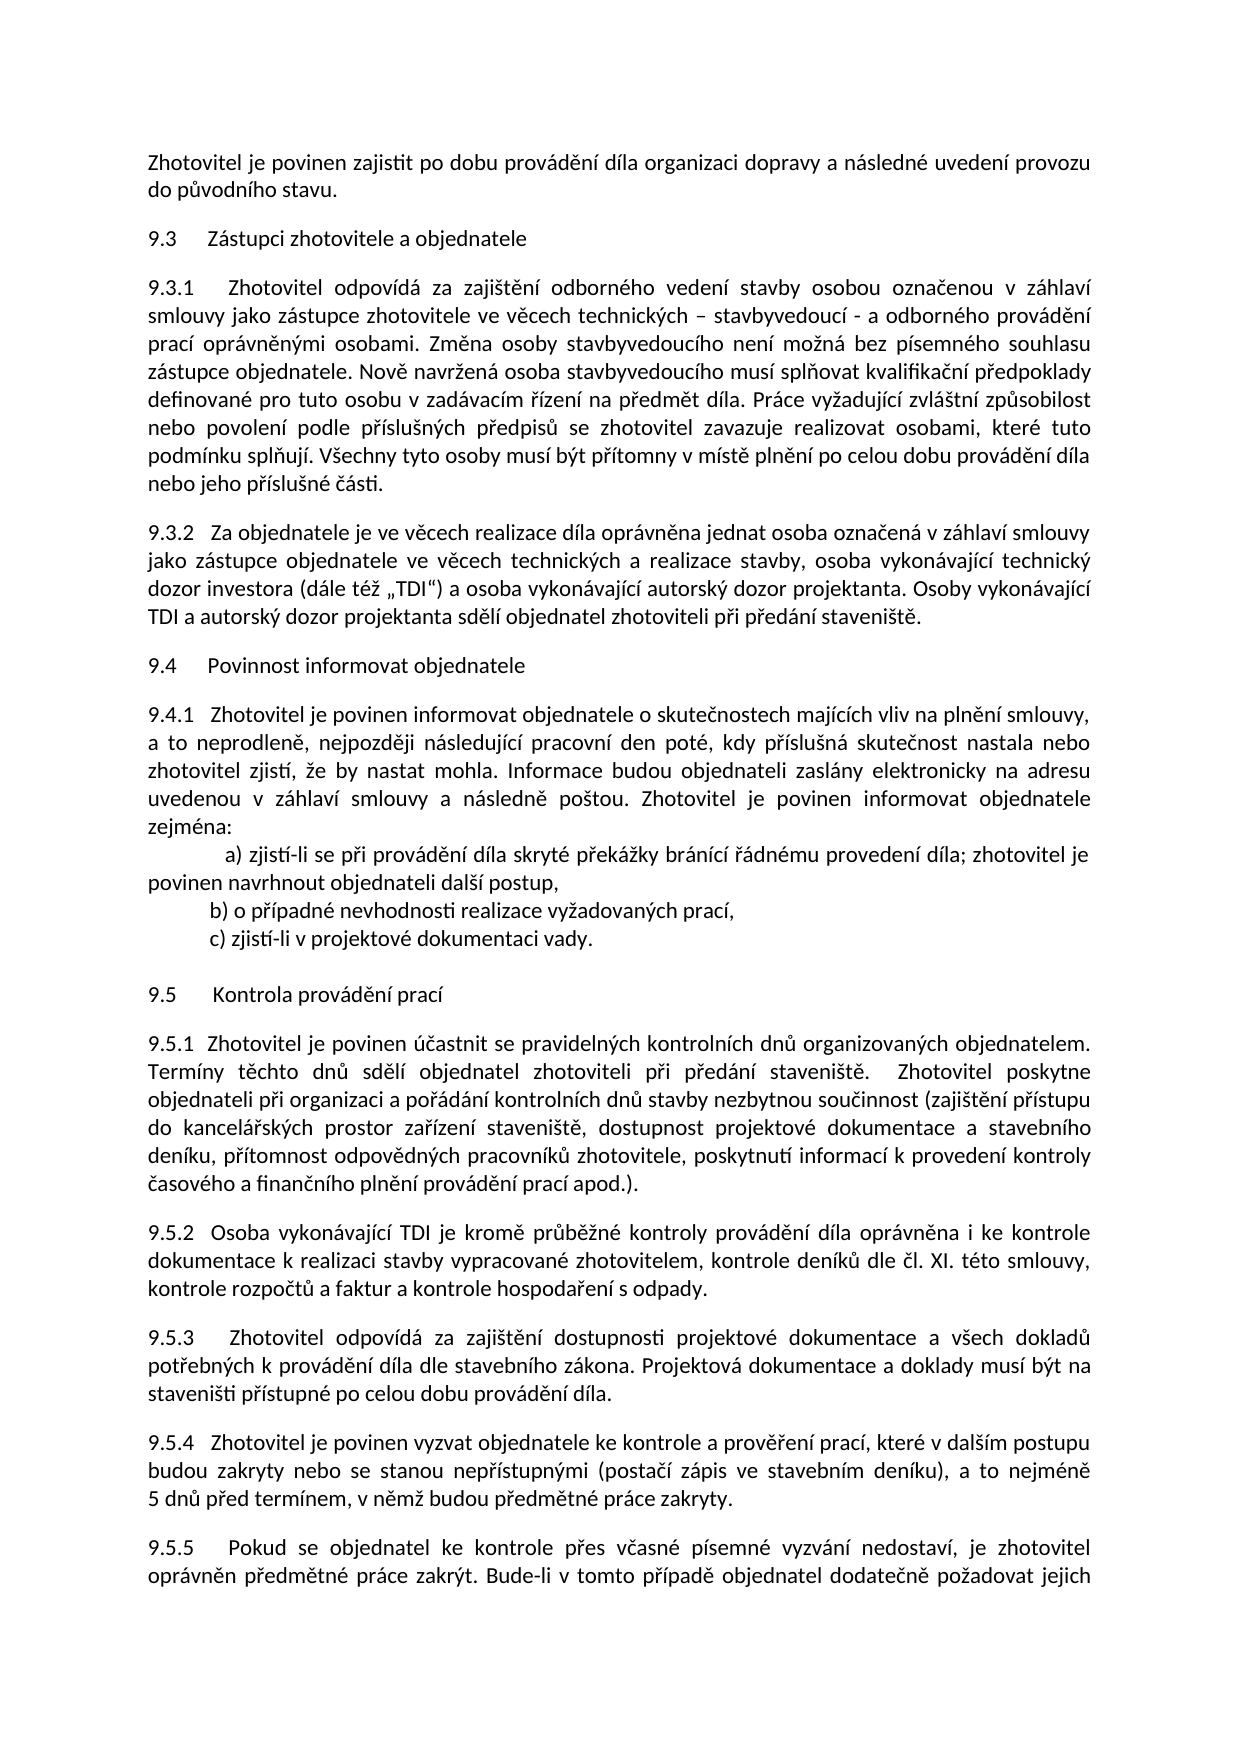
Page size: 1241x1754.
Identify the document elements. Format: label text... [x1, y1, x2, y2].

text 9.4.1 Zhotovitel je povinen informovat objednatele o skutečnostech majících vliv na plnění smlouvy, a to neprodleně, nejpozději následující pracovní den poté, kdy příslušná skutečnost nastala nebo zhotovitel zjistí, že by nastat mohla. Informace budou objednateli zaslány elektronicky na adresu uvedenou v záhlaví smlouvy a následně poštou. Zhotovitel je povinen informovat objednatele zejména: [148, 700, 1093, 840]
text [148, 1533, 1093, 1589]
text 9.3.2 Za objednatele je ve věcech realizace díla oprávněna jednat osoba označená v záhlaví smlouvy jako zástupce objednatele ve věcech technických a realizace stavby, osoba vykonávající technický dozor investora (dále též „TDI“) a osoba vykonávající autorský dozor projektanta. Osoby vykonávající TDI a autorský dozor projektanta sdělí objednatel zhotoviteli při předání staveniště. [148, 518, 1093, 630]
text 9.3 Zástupci zhotovitele a objednatele [148, 224, 1093, 252]
text 9.4 Povinnost informovat objednatele [148, 651, 1093, 679]
text 9.5.3 Zhotovitel odpovídá za zajištění dostupnosti projektové dokumentace a všech dokladů potřebných k provádění díla dle stavebního zákona. Projektová dokumentace a doklady musí být na staveništi přístupné po celou dobu provádění díla. [148, 1323, 1093, 1407]
text 9.5 Kontrola provádění prací [148, 980, 1093, 1008]
text 9.5.2 Osoba vykonávající TDI je kromě průběžné kontroly provádění díla oprávněna i ke kontrole dokumentace k realizaci stavby vypracované zhotovitelem, kontrole deníků dle čl. XI. této smlouvy, kontrole rozpočtů a faktur a kontrole hospodaření s odpady. [148, 1218, 1093, 1302]
text a) zjistí-li se při provádění díla skryté překážky bránící řádnému provedení díla; zhotovitel je povinen navrhnout objednateli další postup, [148, 840, 1093, 896]
text b) o případné nevhodnosti realizace vyžadovaných prací, [148, 896, 1093, 924]
text 9.5.4 Zhotovitel je povinen vyzvat objednatele ke kontrole a prověření prací, které v dalším postupu budou zakryty nebo se stanou nepřístupnými (postačí zápis ve stavebním deníku), a to nejméně 5 dnů před termínem, v němž budou předmětné práce zakryty. [148, 1428, 1093, 1512]
text c) zjistí-li v projektové dokumentaci vady. [148, 924, 1093, 952]
text 9.3.1 Zhotovitel odpovídá za zajištění odborného vedení stavby osobou označenou v záhlaví smlouvy jako zástupce zhotovitele ve věcech technických – stavbyvedoucí - a odborného provádění prací oprávněnými osobami. Změna osoby stavbyvedoucího není možná bez písemného souhlasu zástupce objednatele. Nově navržená osoba stavbyvedoucího musí splňovat kvalifikační předpoklady definované pro tuto osobu v zadávacím řízení na předmět díla. Práce vyžadující zvláštní způsobilost nebo povolení podle příslušných předpisů se zhotovitel zavazuje realizovat osobami, které tuto podmínku splňují. Všechny tyto osoby musí být přítomny v místě plnění po celou dobu provádění díla nebo jeho příslušné části. [148, 273, 1093, 497]
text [148, 148, 1093, 204]
text 9.5.1 Zhotovitel je povinen účastnit se pravidelných kontrolních dnů organizovaných objednatelem. Termíny těchto dnů sdělí objednatel zhotoviteli při předání staveniště. Zhotovitel poskytne objednateli při organizaci a pořádání kontrolních dnů stavby nezbytnou součinnost (zajištění přístupu do kancelářských prostor zařízení staveniště, dostupnost projektové dokumentace a stavebního deníku, přítomnost odpovědných pracovníků zhotovitele, poskytnutí informací k provedení kontroly časového a finančního plnění provádění prací apod.). [148, 1029, 1093, 1197]
